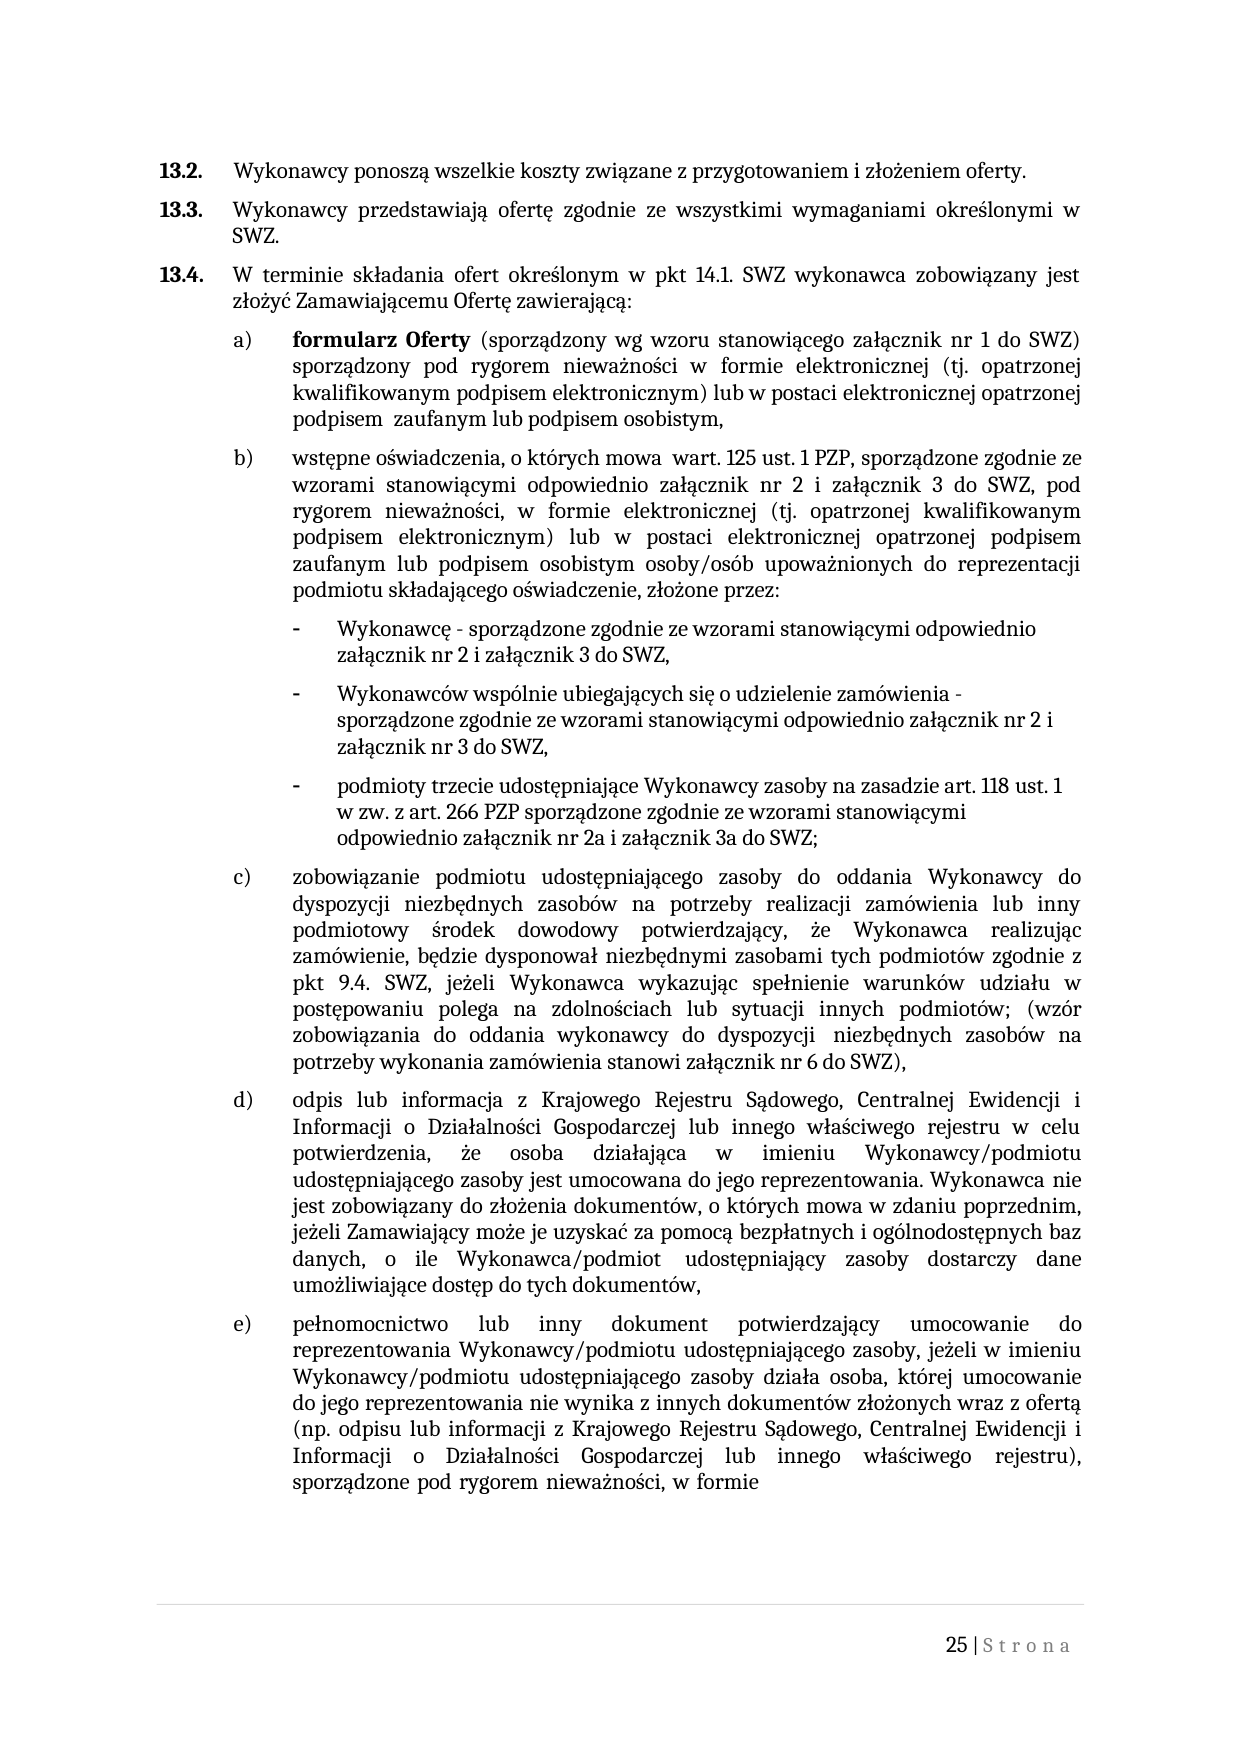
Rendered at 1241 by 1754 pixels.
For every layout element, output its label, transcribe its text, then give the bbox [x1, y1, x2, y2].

list wstępne oświadczenia, o których mowa wart. 125 ust. 1 PZP, sporządzone zgodnie ze wzorami stanowiącymi odpowiednio załącznik nr 2 i załącznik 3 do SWZ, pod rygorem nieważności, w formie elektronicznej (tj. opatrzonej kwalifikowanym podpisem elektronicznym) lub w postaci elektronicznej opatrzonej podpisem zaufanym lub podpisem osobistym osoby/osób upoważnionych do reprezentacji podmiotu składającego oświadczenie, złożone przez: [233, 445, 1082, 603]
list zobowiązanie podmiotu udostępniającego zasoby do oddania Wykonawcy do dyspozycji niezbędnych zasobów na potrzeby realizacji zamówienia lub inny podmiotowy środek dowodowy potwierdzający, że Wykonawca realizując zamówienie, będzie dysponował niezbędnymi zasobami tych podmiotów zgodnie z pkt 9.4. SWZ, jeżeli Wykonawca wykazując spełnienie warunków udziału w postępowaniu polega na zdolnościach lub sytuacji innych podmiotów; (wzór zobowiązania do oddania wykonawcy do dyspozycji niezbędnych zasobów na potrzeby wykonania zamówienia stanowi załącznik nr 6 do SWZ), [233, 864, 1082, 1075]
list Wykonawcy przedstawiają ofertę zgodnie ze wszystkimi wymaganiami określonymi w SWZ. [159, 197, 1081, 249]
list podmioty trzecie udostępniające Wykonawcy zasoby na zasadzie art. 118 ust. 1 w zw. z art. 266 PZP sporządzone zgodnie ze wzorami stanowiącymi odpowiednio załącznik nr 2a i załącznik 3a do SWZ; [292, 772, 1062, 851]
list pełnomocnictwo lub inny dokument potwierdzający umocowanie do reprezentowania Wykonawcy/podmiotu udostępniającego zasoby, jeżeli w imieniu Wykonawcy/podmiotu udostępniającego zasoby działa osoba, której umocowanie do jego reprezentowania nie wynika z innych dokumentów złożonych wraz z ofertą (np. odpisu lub informacji z Krajowego Rejestru Sądowego, Centralnej Ewidencji i Informacji o Działalności Gospodarczej lub innego właściwego rejestru), sporządzone pod rygorem nieważności, w formie [233, 1311, 1082, 1495]
list Wykonawców wspólnie ubiegających się o udzielenie zamówienia - sporządzone zgodnie ze wzorami stanowiącymi odpowiednio załącznik nr 2 i załącznik nr 3 do SWZ, [292, 681, 1080, 760]
list Wykonawcy ponoszą wszelkie koszty związane z przygotowaniem i złożeniem oferty. [159, 158, 1117, 184]
list formularz Oferty (sporządzony wg wzoru stanowiącego załącznik nr 1 do SWZ) sporządzony pod rygorem nieważności w formie elektronicznej (tj. opatrzonej kwalifikowanym podpisem elektronicznym) lub w postaci elektronicznej opatrzonej podpisem zaufanym lub podpisem osobistym, [233, 327, 1081, 432]
list W terminie składania ofert określonym w pkt 14.1. SWZ wykonawca zobowiązany jest złożyć Zamawiającemu Ofertę zawierającą: [159, 262, 1081, 314]
list Wykonawcę - sporządzone zgodnie ze wzorami stanowiącymi odpowiednio załącznik nr 2 i załącznik 3 do SWZ, [292, 616, 1076, 668]
list odpis lub informacja z Krajowego Rejestru Sądowego, Centralnej Ewidencji i Informacji o Działalności Gospodarczej lub innego właściwego rejestru w celu potwierdzenia, że osoba działająca w imieniu Wykonawcy/podmiotu udostępniającego zasoby jest umocowana do jego reprezentowania. Wykonawca nie jest zobowiązany do złożenia dokumentów, o których mowa w zdaniu poprzednim, jeżeli Zamawiający może je uzyskać za pomocą bezpłatnych i ogólnodostępnych baz danych, o ile Wykonawca/podmiot udostępniający zasoby dostarczy dane umożliwiające dostęp do tych dokumentów, [233, 1087, 1082, 1298]
